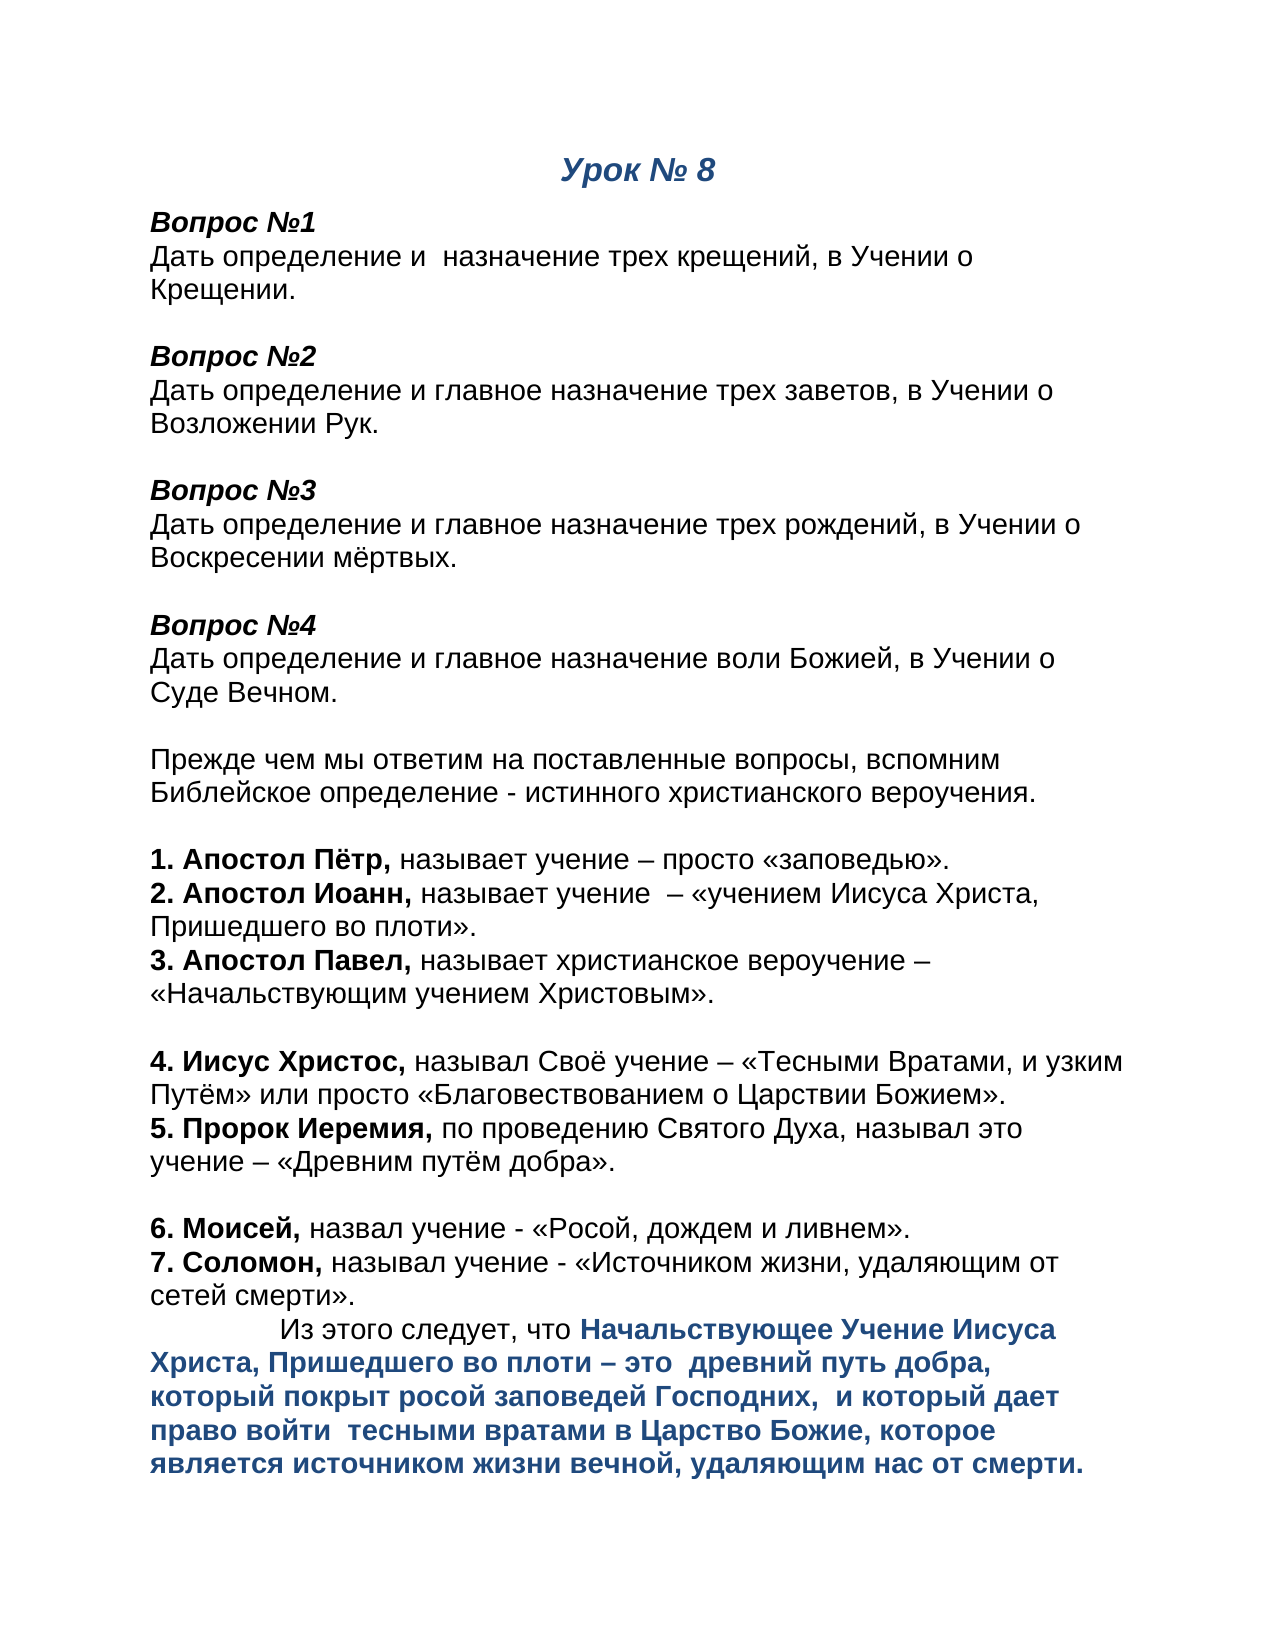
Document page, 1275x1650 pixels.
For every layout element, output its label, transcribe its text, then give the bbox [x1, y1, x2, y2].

text 2. Апостол Иоанн, называет учение – «учением Иисуса Христа, Пришедшего во плоти». [150, 876, 1125, 943]
text Прежде чем мы ответим на поставленные вопросы, вспомним Библейское определение - истинного христианского вероучения. [150, 742, 1125, 809]
text 5. Пророк Иеремия, по проведению Святого Духа, называл это учение – «Древним путём добра». [150, 1111, 1125, 1178]
text Урок № 8 [150, 150, 1125, 188]
text Дать определение и главное назначение воли Божией, в Учении о Суде Вечном. [150, 641, 1125, 708]
text Дать определение и назначение трех крещений, в Учении о Крещении. [150, 239, 1125, 306]
text 3. Апостол Павел, называет христианское вероучение – «Начальствующим учением Христовым». [150, 943, 1125, 1010]
text 1. Апостол Пётр, называет учение – просто «заповедью». [150, 842, 1125, 876]
text Вопрос №3 [150, 473, 1125, 507]
text Вопрос №4 [150, 608, 1125, 641]
text Дать определение и главное назначение трех заветов, в Учении о Возложении Рук. [150, 373, 1125, 440]
text 6. Моисей, назвал учение - «Росой, дождем и ливнем». [150, 1211, 1125, 1245]
text Вопрос №1 [150, 205, 1125, 239]
text Из этого следует, что Начальствующее Учение Иисуса Христа, Пришедшего во плоти – это древний путь добра, который покрыт росой заповедей Господних, и который дает право войти тесными вратами в Царство Божие, которое является источником жизни вечной, удаляющим нас от смерти. [150, 1312, 1125, 1480]
text Дать определение и главное назначение трех рождений, в Учении о Воскресении мёртвых. [150, 507, 1125, 574]
text 4. Иисус Христос, называл Своё учение – «Тесными Вратами, и узким Путём» или просто «Благовествованием о Царствии Божием». [150, 1044, 1125, 1111]
text Вопрос №2 [150, 339, 1125, 373]
text 7. Соломон, называл учение - «Источником жизни, удаляющим от сетей смерти». [150, 1245, 1125, 1312]
